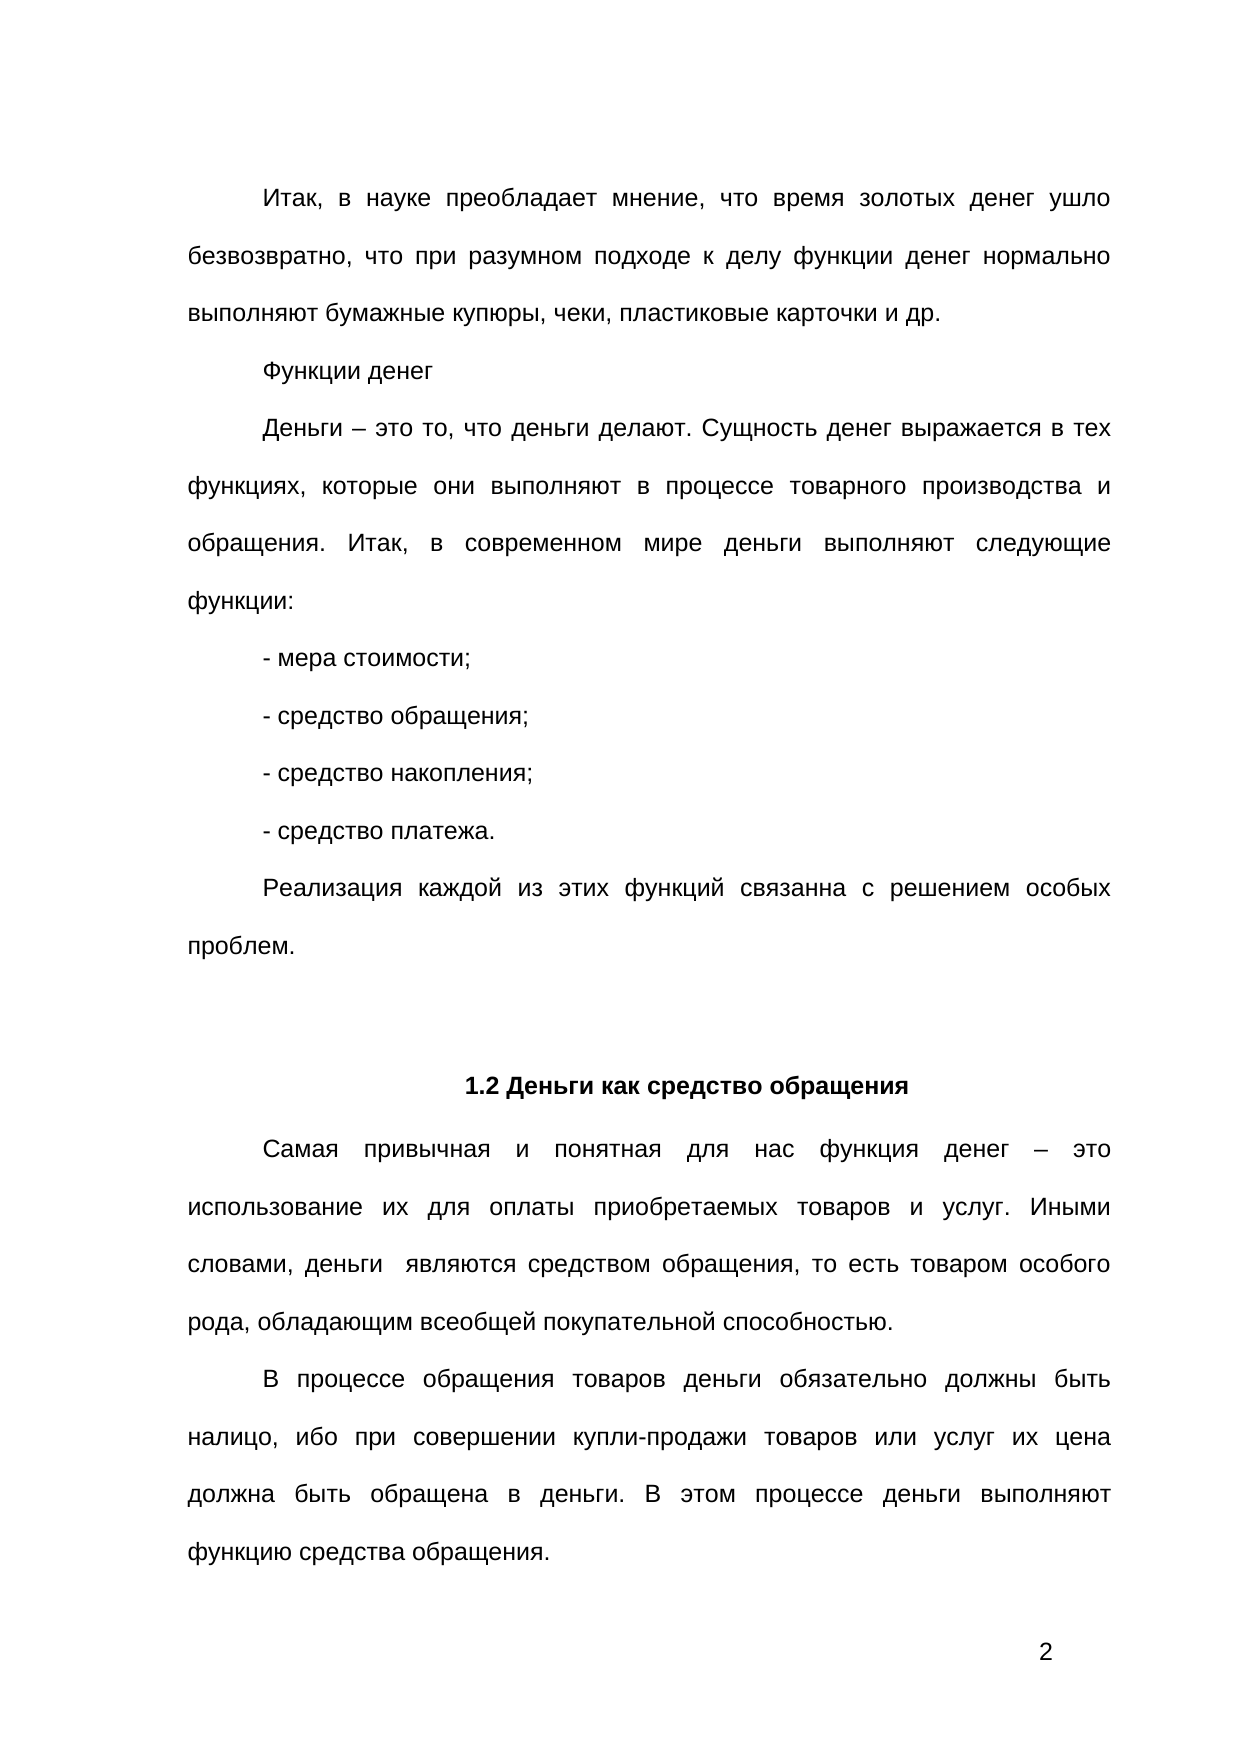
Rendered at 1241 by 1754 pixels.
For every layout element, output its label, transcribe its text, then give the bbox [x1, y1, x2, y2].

text Функции денег [187, 356, 1112, 384]
text В процессе обращения товаров деньги обязательно должны быть налицо, ибо при совершении купли-продажи товаров или услуг их цена должна быть обращена в деньги. В этом процессе деньги выполняют функцию средства обращения. [187, 1364, 1112, 1566]
text - средство накопления; [187, 758, 1112, 787]
text Реализация каждой из этих функций связанна с решением особых проблем. [187, 873, 1112, 959]
subtitle 1.2 Деньги как средство обращения [187, 1071, 1112, 1099]
text Итак, в науке преобладает мнение, что время золотых денег ушло безвозвратно, что при разумном подходе к делу функции денег нормально выполняют бумажные купюры, чеки, пластиковые карточки и др. [187, 183, 1112, 327]
text - мера стоимости; [187, 643, 1112, 672]
text Деньги – это то, что деньги делают. Сущность денег выражается в тех функциях, которые они выполняют в процессе товарного производства и обращения. Итак, в современном мире деньги выполняют следующие функции: [187, 413, 1112, 614]
text - средство платежа. [187, 816, 1112, 844]
text - средство обращения; [187, 701, 1112, 729]
text Самая привычная и понятная для нас функция денег – это использование их для оплаты приобретаемых товаров и услуг. Иными словами, деньги являются средством обращения, то есть товаром особого рода, обладающим всеобщей покупательной способностью. [187, 1134, 1112, 1336]
